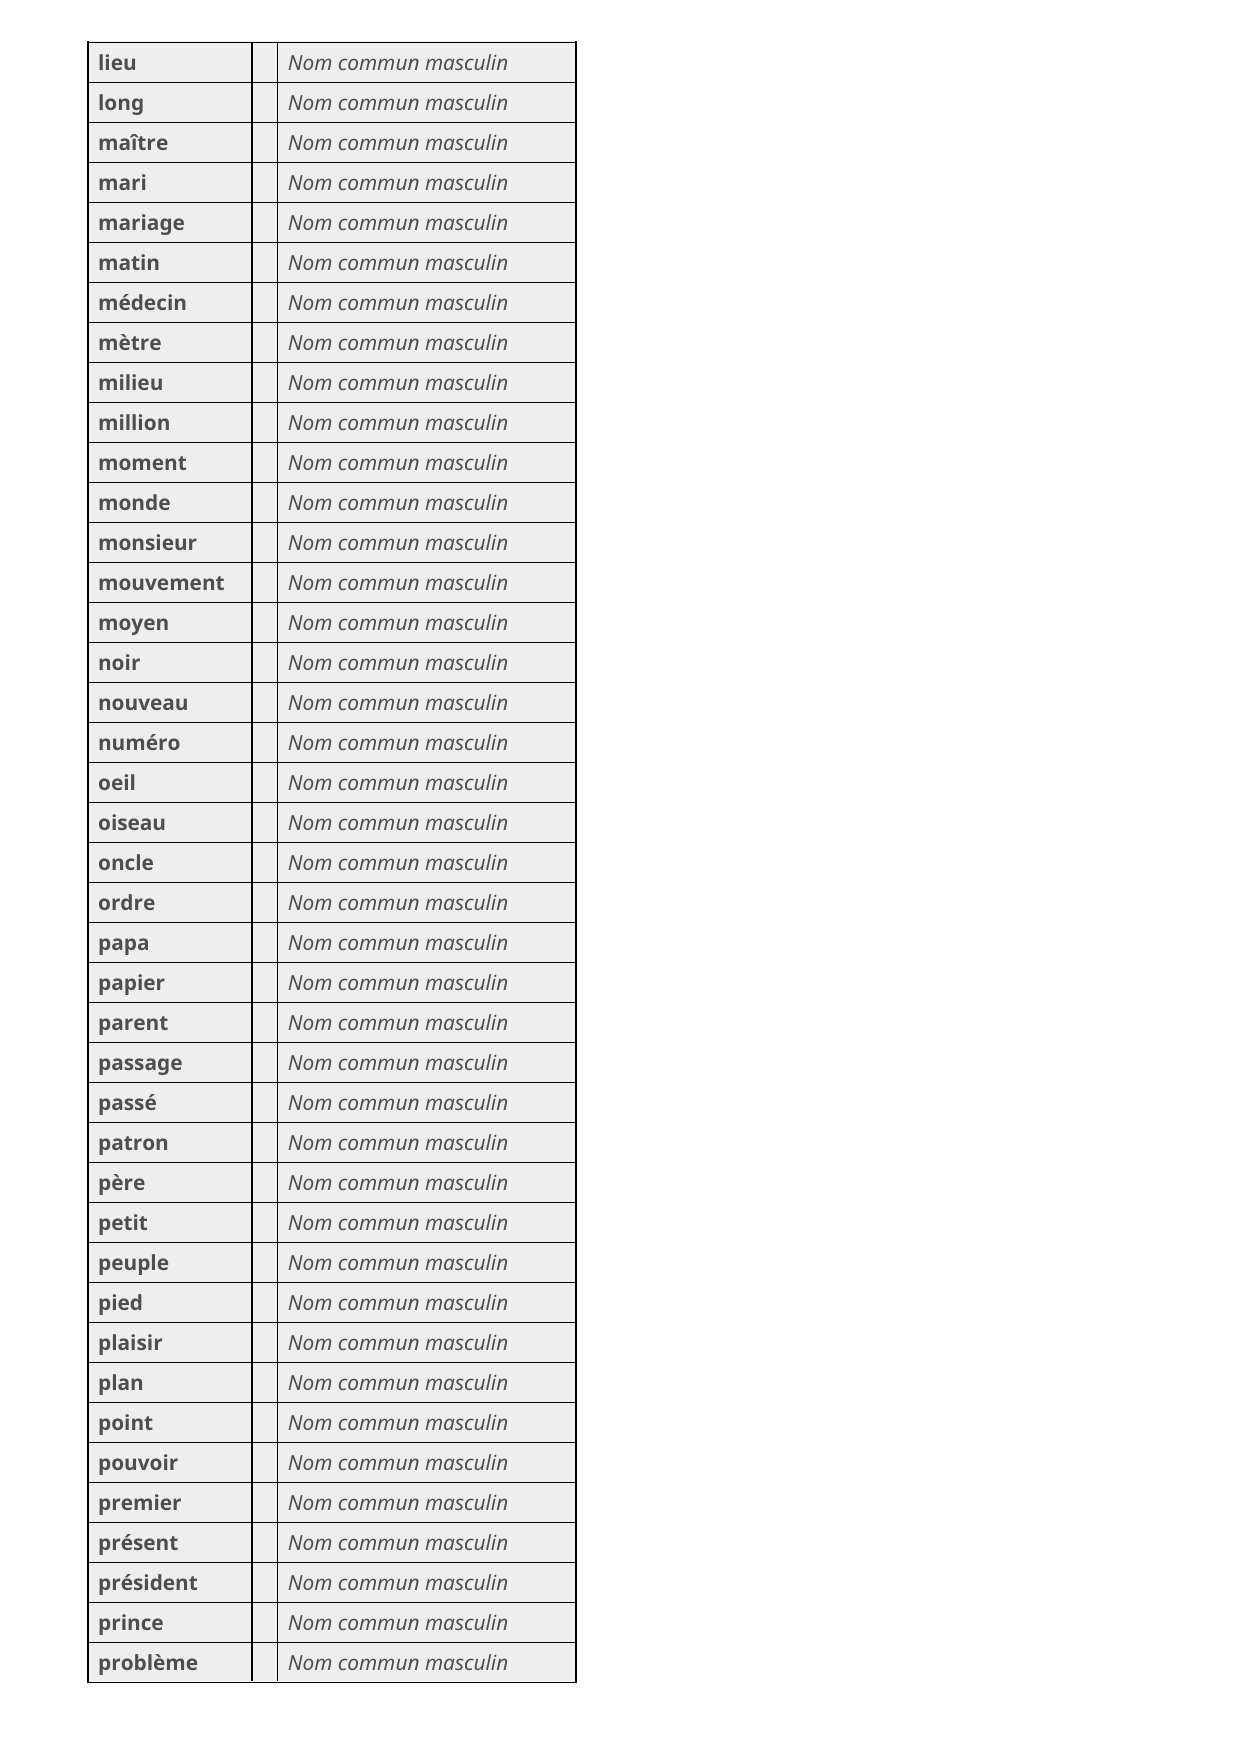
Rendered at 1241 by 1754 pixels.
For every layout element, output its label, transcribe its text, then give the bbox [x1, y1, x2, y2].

table_cell [253, 883, 277, 921]
table_cell plaisir [89, 1323, 251, 1361]
table_cell passage [89, 1043, 251, 1081]
table_cell Nom commun masculin [278, 1563, 575, 1601]
table_cell monde [89, 483, 251, 521]
table_cell peuple [89, 1243, 251, 1281]
table_cell Nom commun masculin [278, 403, 575, 441]
table_cell présent [89, 1523, 251, 1561]
table_cell long [89, 83, 251, 121]
table_cell [253, 1203, 277, 1241]
table_cell petit [89, 1203, 251, 1241]
table_cell médecin [89, 283, 251, 321]
table_cell Nom commun masculin [278, 283, 575, 321]
table_cell [253, 363, 277, 401]
table_cell Nom commun masculin [278, 323, 575, 361]
table_cell moment [89, 443, 251, 481]
table_cell nouveau [89, 683, 251, 721]
table_cell Nom commun masculin [278, 723, 575, 761]
table_cell [253, 323, 277, 361]
table_cell patron [89, 1123, 251, 1161]
table_cell [253, 43, 277, 81]
table_cell [253, 563, 277, 601]
table_cell Nom commun masculin [278, 243, 575, 281]
table_cell Nom commun masculin [278, 843, 575, 881]
table_cell prince [89, 1603, 251, 1641]
table_cell [253, 1323, 277, 1361]
table_cell [253, 483, 277, 521]
table_cell oiseau [89, 803, 251, 841]
table_cell [253, 1563, 277, 1601]
table_cell Nom commun masculin [278, 443, 575, 481]
table_cell [253, 963, 277, 1001]
table_cell Nom commun masculin [278, 1603, 575, 1641]
table_cell Nom commun masculin [278, 1243, 575, 1281]
table_cell Nom commun masculin [278, 1483, 575, 1521]
table_cell [253, 843, 277, 881]
table_cell [253, 1043, 277, 1081]
table_cell Nom commun masculin [278, 1523, 575, 1561]
table_cell [253, 1363, 277, 1401]
table_cell [253, 1603, 277, 1641]
table_cell noir [89, 643, 251, 681]
table_cell Nom commun masculin [278, 1003, 575, 1041]
table_cell [253, 83, 277, 121]
table_cell Nom commun masculin [278, 1403, 575, 1441]
table_cell président [89, 1563, 251, 1601]
table_cell Nom commun masculin [278, 83, 575, 121]
table_cell pouvoir [89, 1443, 251, 1481]
table_cell Nom commun masculin [278, 883, 575, 921]
table_cell Nom commun masculin [278, 563, 575, 601]
table_cell Nom commun masculin [278, 963, 575, 1001]
table_cell Nom commun masculin [278, 163, 575, 201]
table_cell Nom commun masculin [278, 763, 575, 801]
table_cell plan [89, 1363, 251, 1401]
table_cell mouvement [89, 563, 251, 601]
table_cell problème [89, 1643, 251, 1681]
table_cell monsieur [89, 523, 251, 561]
table_cell [253, 243, 277, 281]
table_cell mètre [89, 323, 251, 361]
table_cell mariage [89, 203, 251, 241]
table_cell Nom commun masculin [278, 523, 575, 561]
table_cell papier [89, 963, 251, 1001]
table_cell Nom commun masculin [278, 923, 575, 961]
table_cell oeil [89, 763, 251, 801]
table_cell Nom commun masculin [278, 1443, 575, 1481]
table_cell premier [89, 1483, 251, 1521]
table_cell [253, 803, 277, 841]
table_cell Nom commun masculin [278, 643, 575, 681]
table_cell point [89, 1403, 251, 1441]
table_cell moyen [89, 603, 251, 641]
table_cell Nom commun masculin [278, 1283, 575, 1321]
table_cell lieu [89, 43, 251, 81]
table_cell [253, 523, 277, 561]
table_cell Nom commun masculin [278, 1323, 575, 1361]
table_cell [253, 1123, 277, 1161]
table_cell oncle [89, 843, 251, 881]
table_cell Nom commun masculin [278, 803, 575, 841]
table_cell [253, 1483, 277, 1521]
table_cell maître [89, 123, 251, 161]
table_cell Nom commun masculin [278, 1163, 575, 1201]
table_cell papa [89, 923, 251, 961]
table_cell [253, 683, 277, 721]
table_cell numéro [89, 723, 251, 761]
table_cell [253, 1643, 277, 1681]
table_cell [253, 923, 277, 961]
table_cell Nom commun masculin [278, 123, 575, 161]
table_cell Nom commun masculin [278, 1363, 575, 1401]
table_cell père [89, 1163, 251, 1201]
table_cell passé [89, 1083, 251, 1121]
table_cell million [89, 403, 251, 441]
table_cell [253, 1283, 277, 1321]
table_cell ordre [89, 883, 251, 921]
table_cell mari [89, 163, 251, 201]
table_cell Nom commun masculin [278, 1643, 575, 1681]
table_cell milieu [89, 363, 251, 401]
table_cell [253, 763, 277, 801]
table_cell [253, 603, 277, 641]
table_cell matin [89, 243, 251, 281]
table_cell parent [89, 1003, 251, 1041]
table_cell [253, 443, 277, 481]
table_cell [253, 1083, 277, 1121]
table_cell pied [89, 1283, 251, 1321]
table_cell Nom commun masculin [278, 1083, 575, 1121]
table_cell [253, 283, 277, 321]
table_cell [253, 1243, 277, 1281]
table_cell Nom commun masculin [278, 43, 575, 81]
table_cell Nom commun masculin [278, 683, 575, 721]
table_cell Nom commun masculin [278, 203, 575, 241]
table_cell [253, 1403, 277, 1441]
table_cell [253, 1523, 277, 1561]
table_cell Nom commun masculin [278, 1043, 575, 1081]
table_cell [253, 723, 277, 761]
table_cell Nom commun masculin [278, 603, 575, 641]
table_cell [253, 643, 277, 681]
table_cell [253, 1443, 277, 1481]
table_cell Nom commun masculin [278, 1123, 575, 1161]
table_cell [253, 163, 277, 201]
table_cell Nom commun masculin [278, 1203, 575, 1241]
table_cell Nom commun masculin [278, 363, 575, 401]
table_cell [253, 1163, 277, 1201]
table_cell Nom commun masculin [278, 483, 575, 521]
table_cell [253, 1003, 277, 1041]
table_cell [253, 203, 277, 241]
table_cell [253, 403, 277, 441]
table_cell [253, 123, 277, 161]
